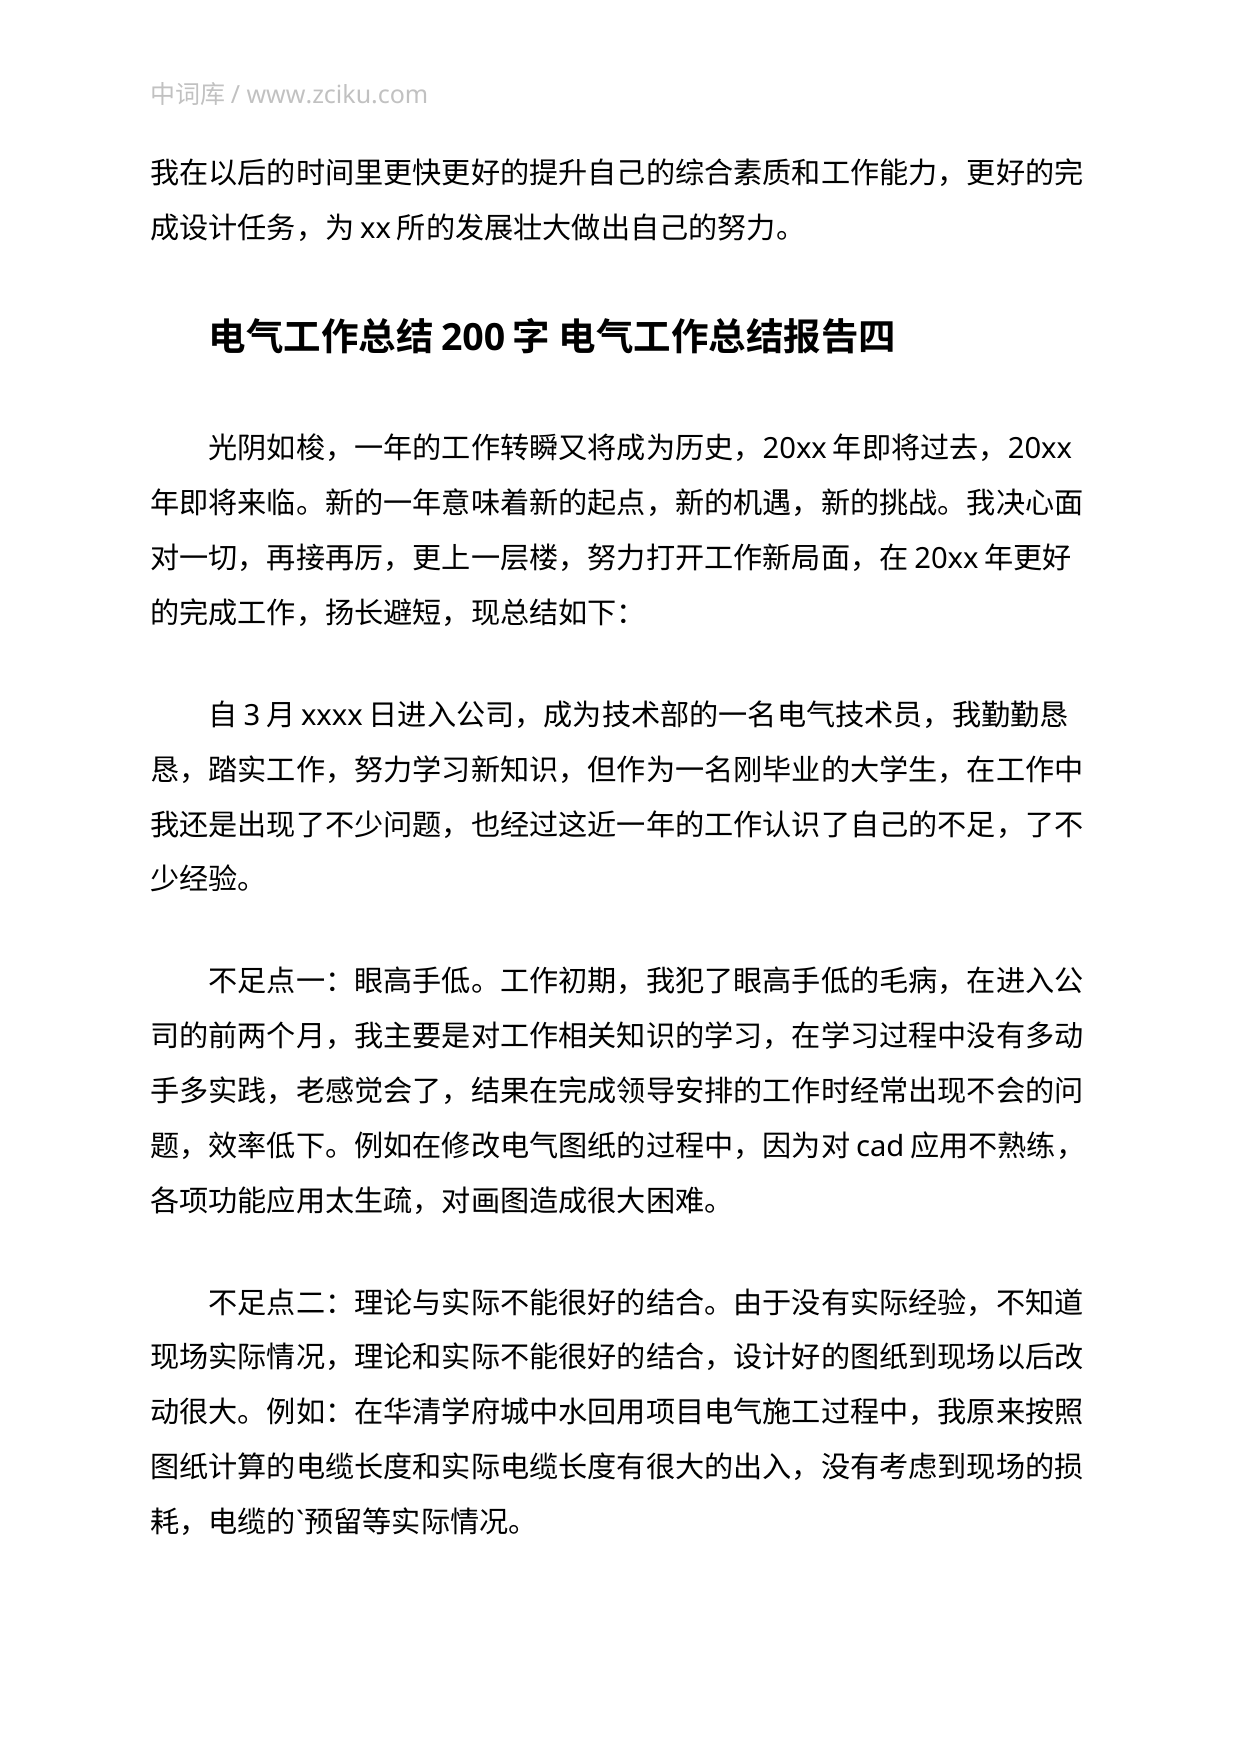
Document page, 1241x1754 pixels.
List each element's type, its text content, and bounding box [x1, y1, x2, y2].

text 光阴如梭，一年的工作转瞬又将成为历史，20xx年即将过去，20xx年即将来临。新的一年意味着新的起点，新的机遇，新的挑战。我决心面对一切，再接再厉，更上一层楼，努力打开工作新局面，在20xx年更好的完成工作，扬长避短，现总结如下： [150, 424, 1090, 632]
text 不足点一：眼高手低。工作初期，我犯了眼高手低的毛病，在进入公司的前两个月，我主要是对工作相关知识的学习，在学习过程中没有多动手多实践，老感觉会了，结果在完成领导安排的工作时经常出现不会的问题，效率低下。例如在修改电气图纸的过程中，因为对cad应用不熟练，各项功能应用太生疏，对画图造成很大困难。 [150, 958, 1090, 1220]
text 不足点二：理论与实际不能很好的结合。由于没有实际经验，不知道现场实际情况，理论和实际不能很好的结合，设计好的图纸到现场以后改动很大。例如：在华清学府城中水回用项目电气施工过程中，我原来按照图纸计算的电缆长度和实际电缆长度有很大的出入，没有考虑到现场的损耗，电缆的`预留等实际情况。 [150, 1279, 1090, 1541]
text 自3月xxxx日进入公司，成为技术部的一名电气技术员，我勤勤恳恳，踏实工作，努力学习新知识，但作为一名刚毕业的大学生，在工作中我还是出现了不少问题，也经过这近一年的工作认识了自己的不足，了不少经验。 [150, 691, 1090, 898]
text 电气工作总结200字 电气工作总结报告四 [150, 307, 1090, 361]
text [150, 150, 1090, 247]
